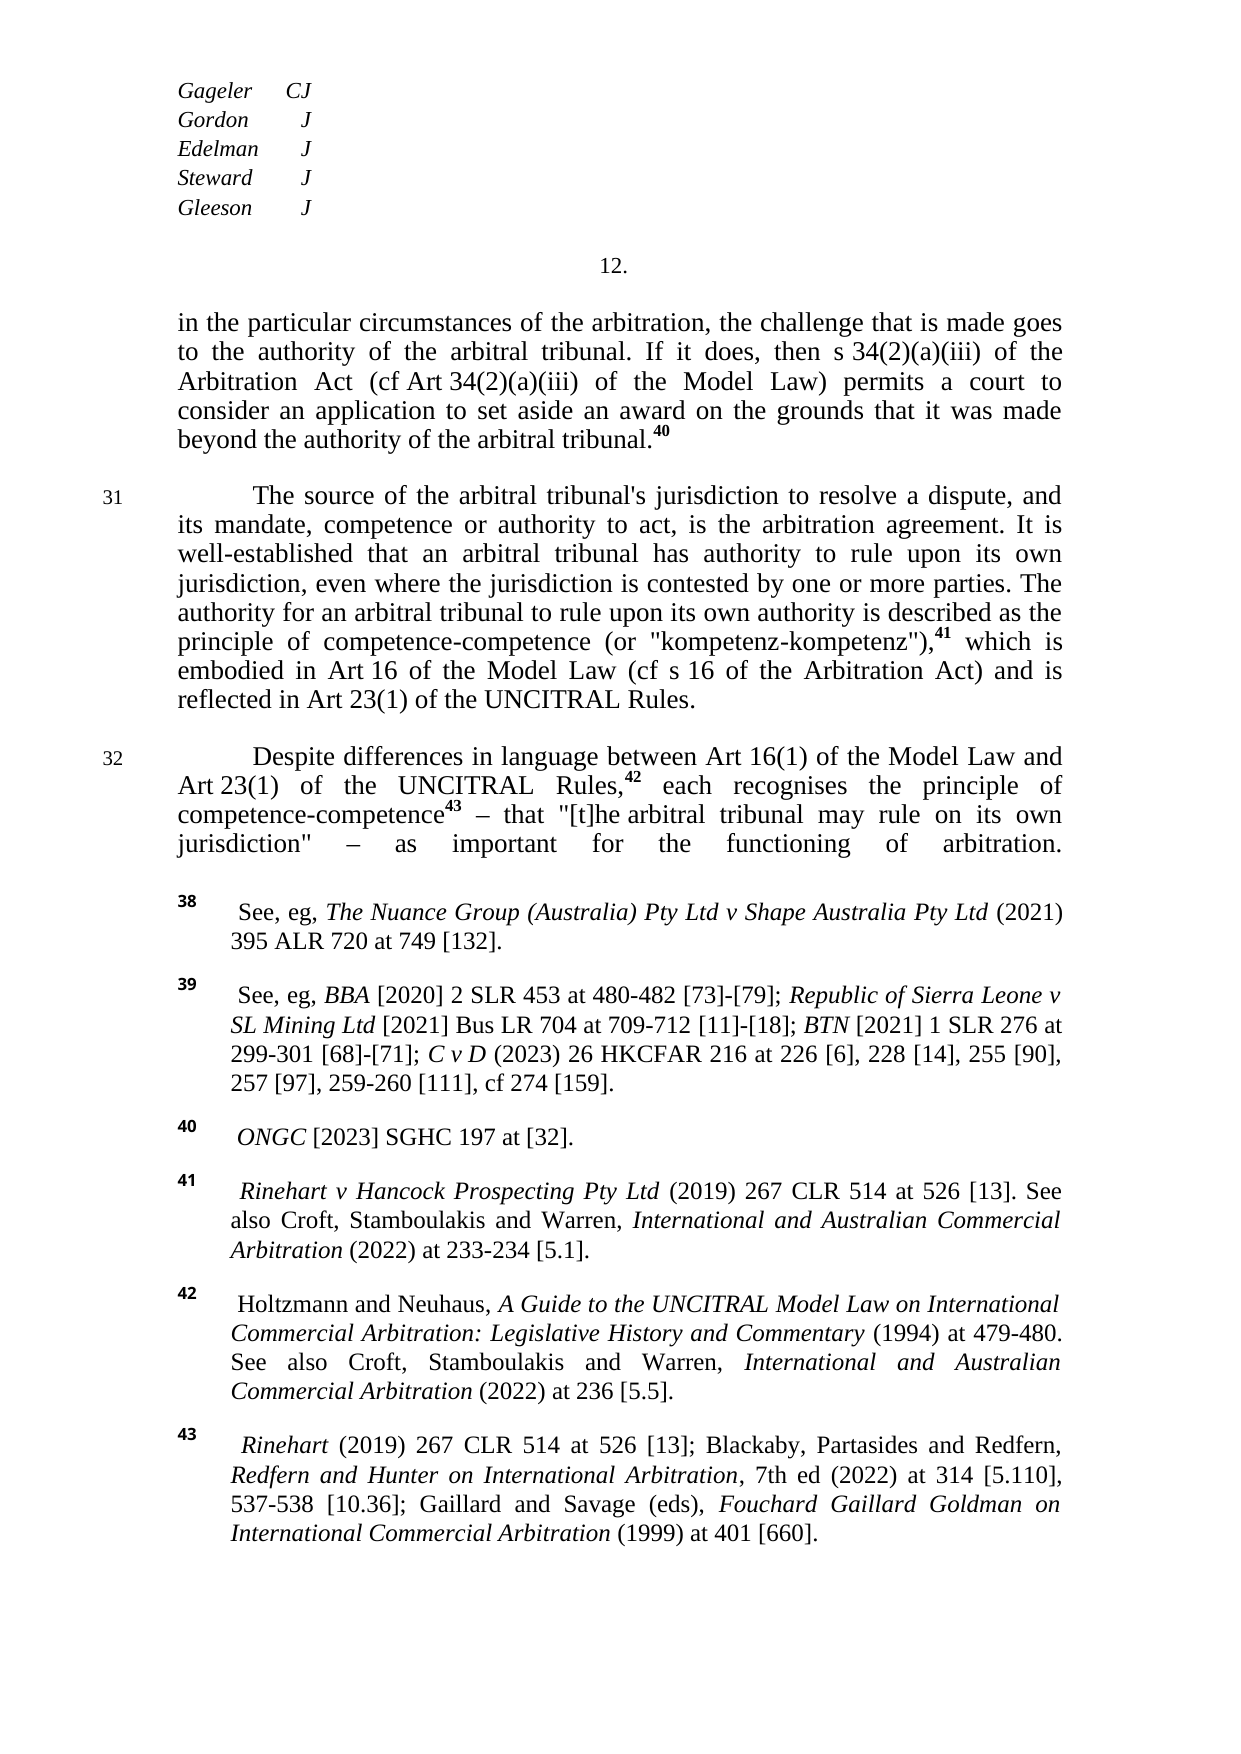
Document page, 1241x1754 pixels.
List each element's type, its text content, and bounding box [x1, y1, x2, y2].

list The distinction drawn between an issue being "beyond the scope of the submission to arbitration" (that is, beyond the authority or jurisdiction of the arbitral tribunal), on the one hand, and an issue arising for determination by the tribunal within jurisdiction, on the other, has been described in various ways by the courts in Australia and overseas. Regardless of the language or terminology adopted, the question for the purposes of s 34(2)(a)(iii) is whether, in the particular circumstances of the arbitration, the challenge that is made goes to the authority of the arbitral tribunal. If it does, then s 34(2)(a)(iii) of the Arbitration Act (cf Art 34(2)(a)(iii) of the Model Law) permits a court to consider an application to set aside an award on the grounds that it was made beyond the authority of the arbitral tribunal. [102, 308, 1063, 454]
list The source of the arbitral tribunal's jurisdiction to resolve a dispute, and its mandate, competence or authority to act, is the arbitration agreement. It is well-established that an arbitral tribunal has authority to rule upon its own jurisdiction, even where the jurisdiction is contested by one or more parties. The authority for an arbitral tribunal to rule upon its own authority is described as the principle of competence-competence (or "kompetenz-kompetenz"), which is embodied in Art 16 of the Model Law (cf s 16 of the Arbitration Act) and is reflected in Art 23(1) of the UNCITRAL Rules. [102, 481, 1063, 714]
list Despite differences in language between Art 16(1) of the Model Law and Art 23(1) of the UNCITRAL Rules, each recognises the principle of competence-competence – that "[t]he arbitral tribunal may rule on its own jurisdiction" – as important for the functioning of arbitration. While competence-competence grants the arbitral tribunal the competence to determine its own jurisdiction, that is not unfettered. An arbitral tribunal cannot confer on itself an authority which it does not rightly have if it makes an erroneous decision as to its authority. That is, an arbitral tribunal cannot by its own decision create, expand or extend its own authority. [102, 742, 1063, 858]
